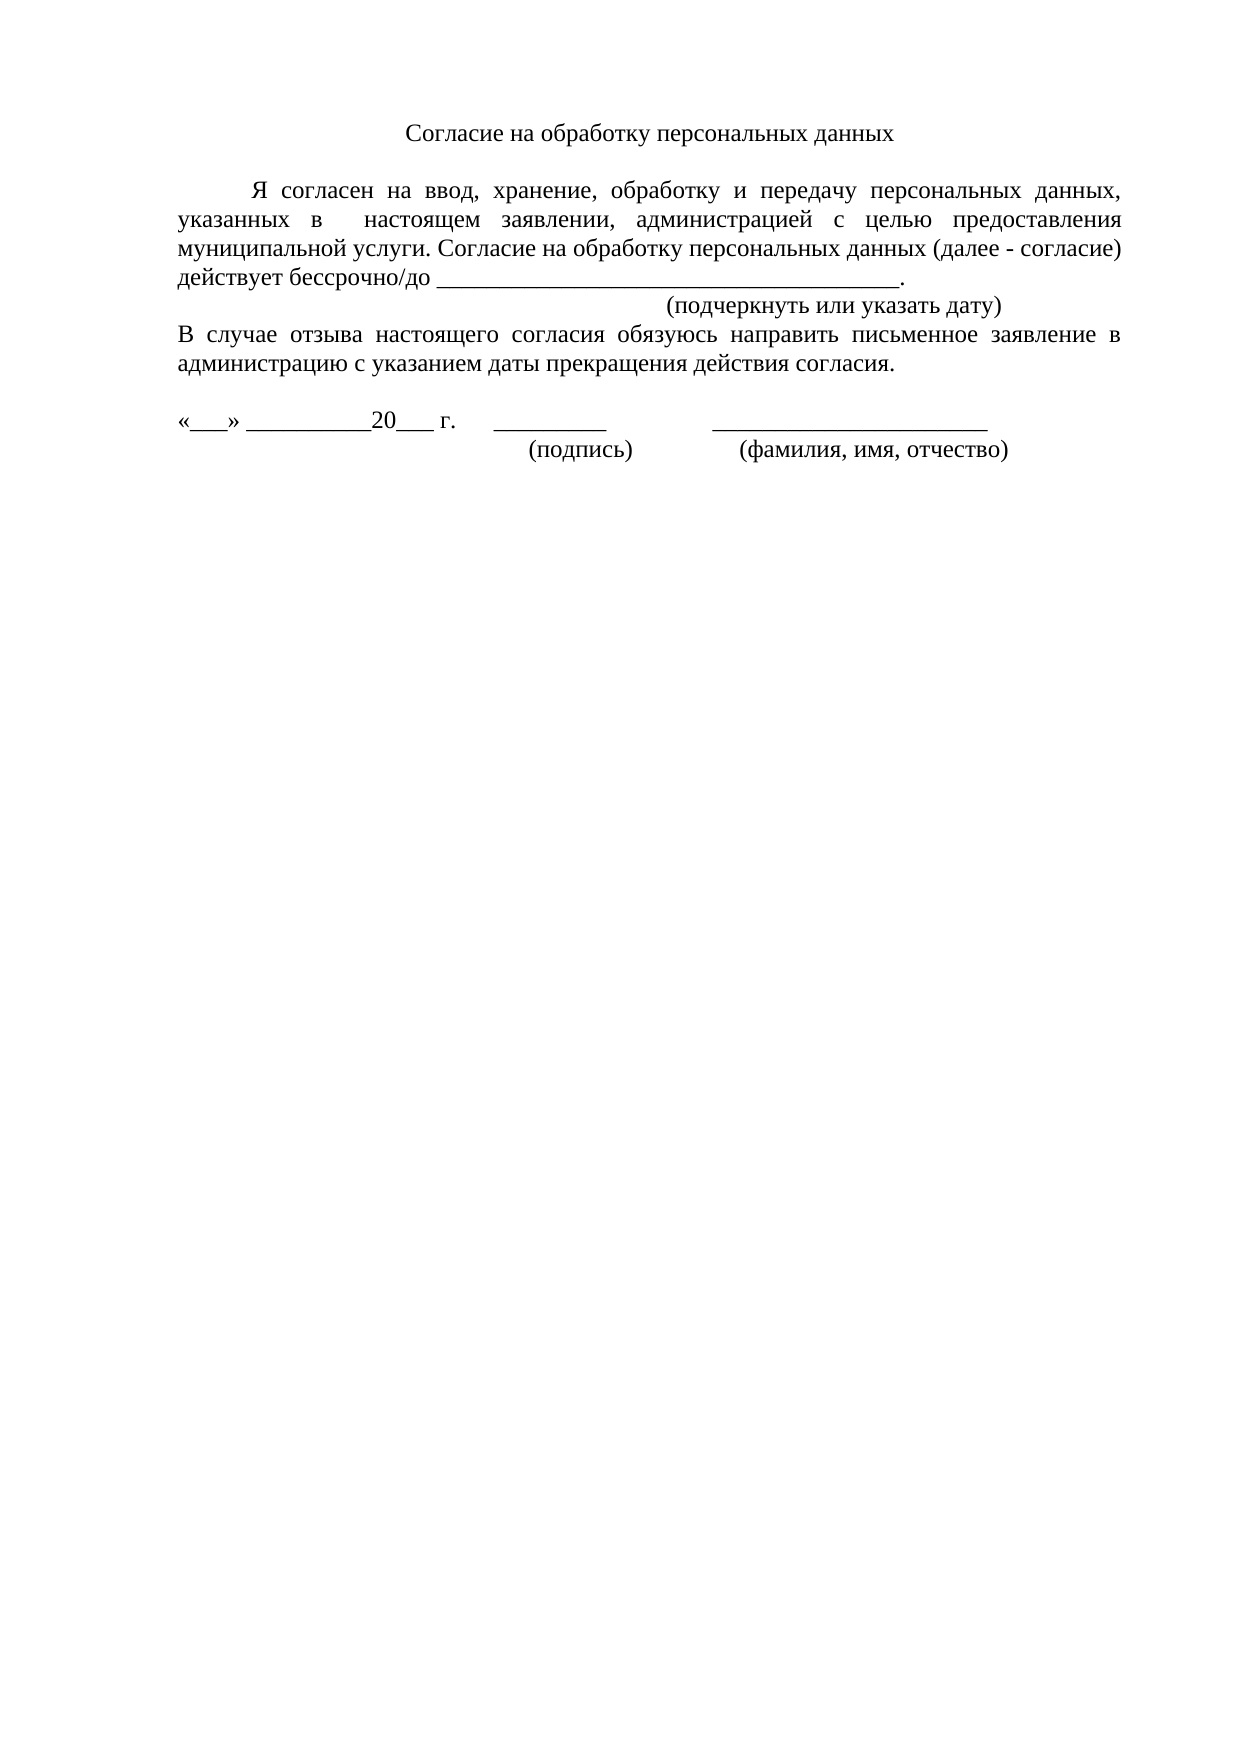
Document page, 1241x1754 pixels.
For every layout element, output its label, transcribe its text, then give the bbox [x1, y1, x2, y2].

text (подпись) (фамилия, имя, отчество) [177, 434, 1122, 463]
text (подчеркнуть или указать дату) [472, 291, 1122, 319]
text «___» __________20___ г. _________ ______________________ [177, 406, 1122, 434]
text Согласие на обработку персональных данных [177, 118, 1122, 147]
text Я согласен на ввод, хранение, обработку и передачу персональных данных, указанных в настоящем заявлении, администрацией с целью предоставления муниципальной услуги. Согласие на обработку персональных данных (далее - согласие) действует бессрочно/до _____________________________________. [177, 176, 1122, 291]
text В случае отзыва настоящего согласия обязуюсь направить письменное заявление в администрацию с указанием даты прекращения действия согласия. [177, 319, 1122, 377]
